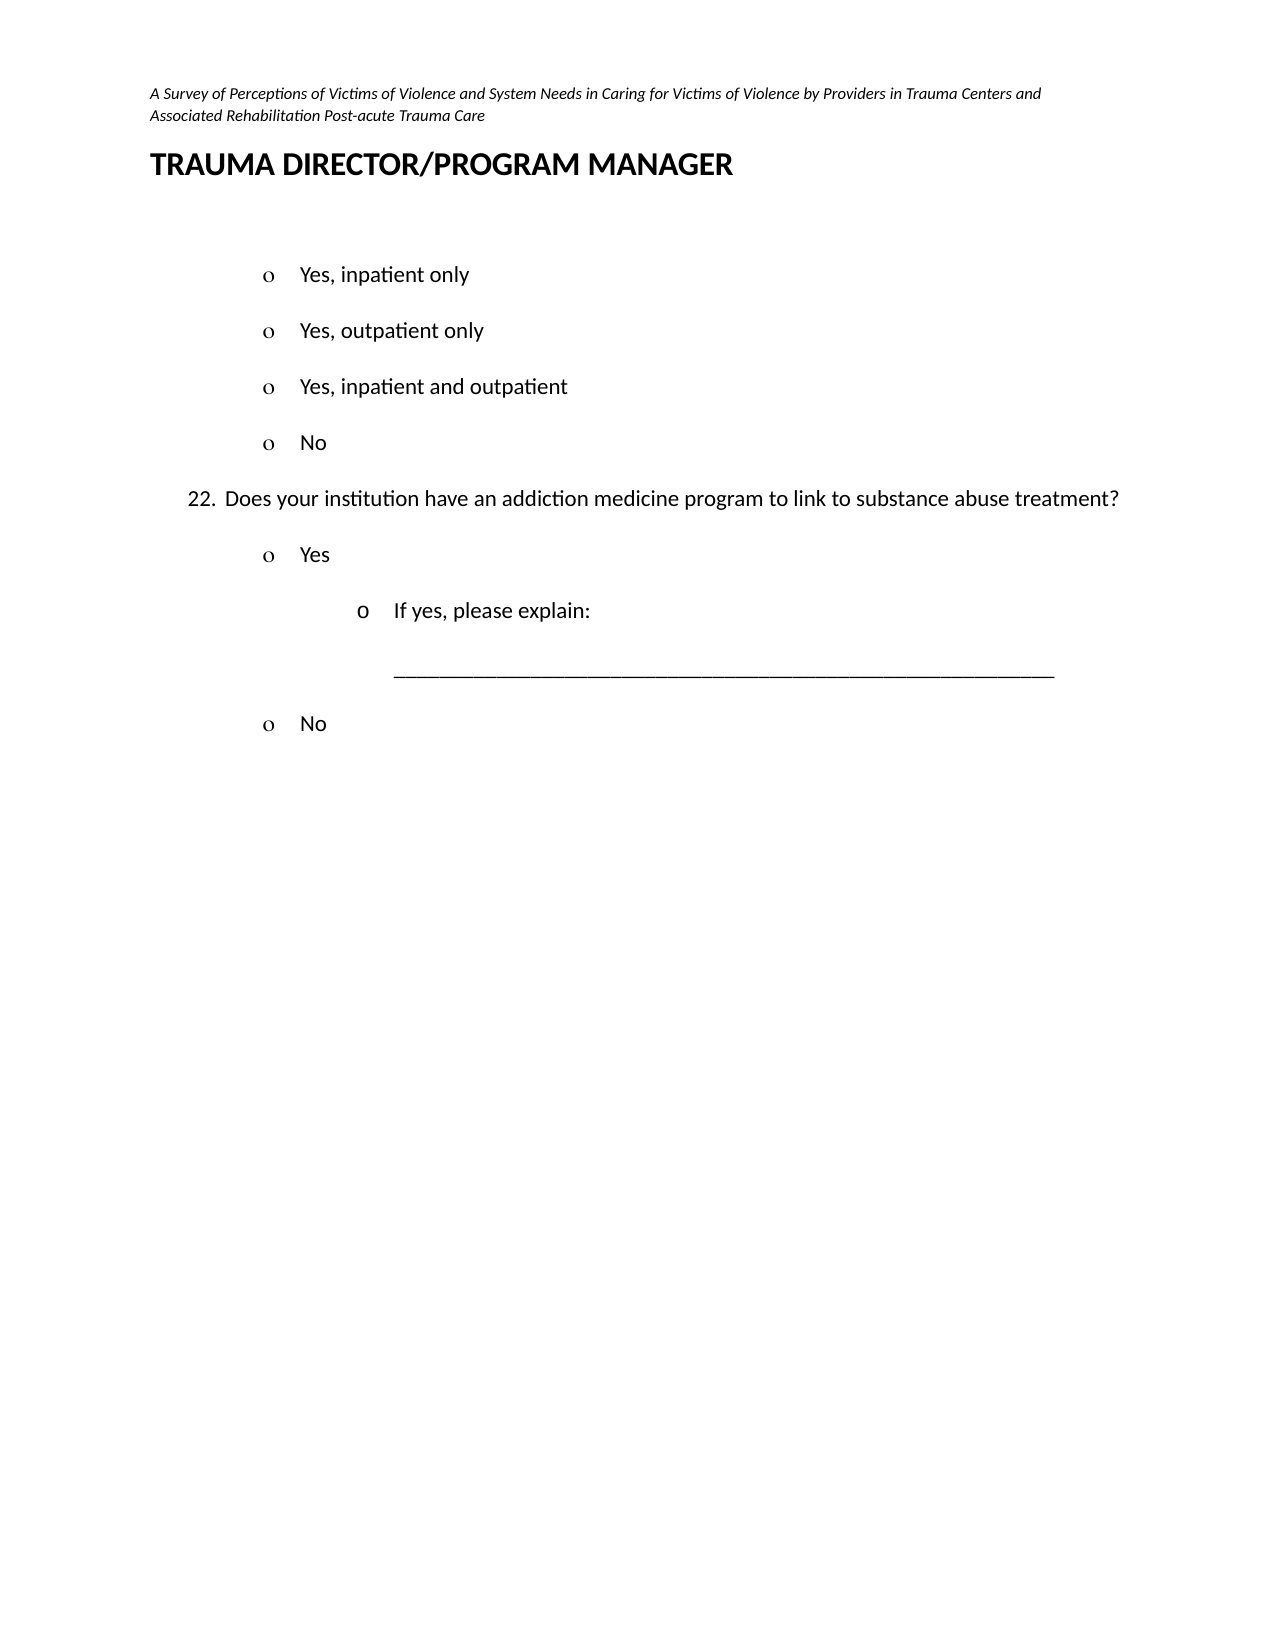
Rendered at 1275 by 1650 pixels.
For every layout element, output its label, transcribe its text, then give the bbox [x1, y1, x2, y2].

list Does your institution have an addiction medicine program to link to substance abuse treatment? [187, 484, 1125, 512]
list Yes, inpatient only [262, 260, 1125, 288]
list Yes, outpatient only [262, 316, 1125, 344]
list If yes, please explain: __________________________________________________________ [356, 596, 1125, 681]
list No [262, 428, 1125, 456]
list Yes [262, 540, 1125, 568]
list Yes, inpatient and outpatient [262, 372, 1125, 400]
list No [262, 709, 1125, 737]
